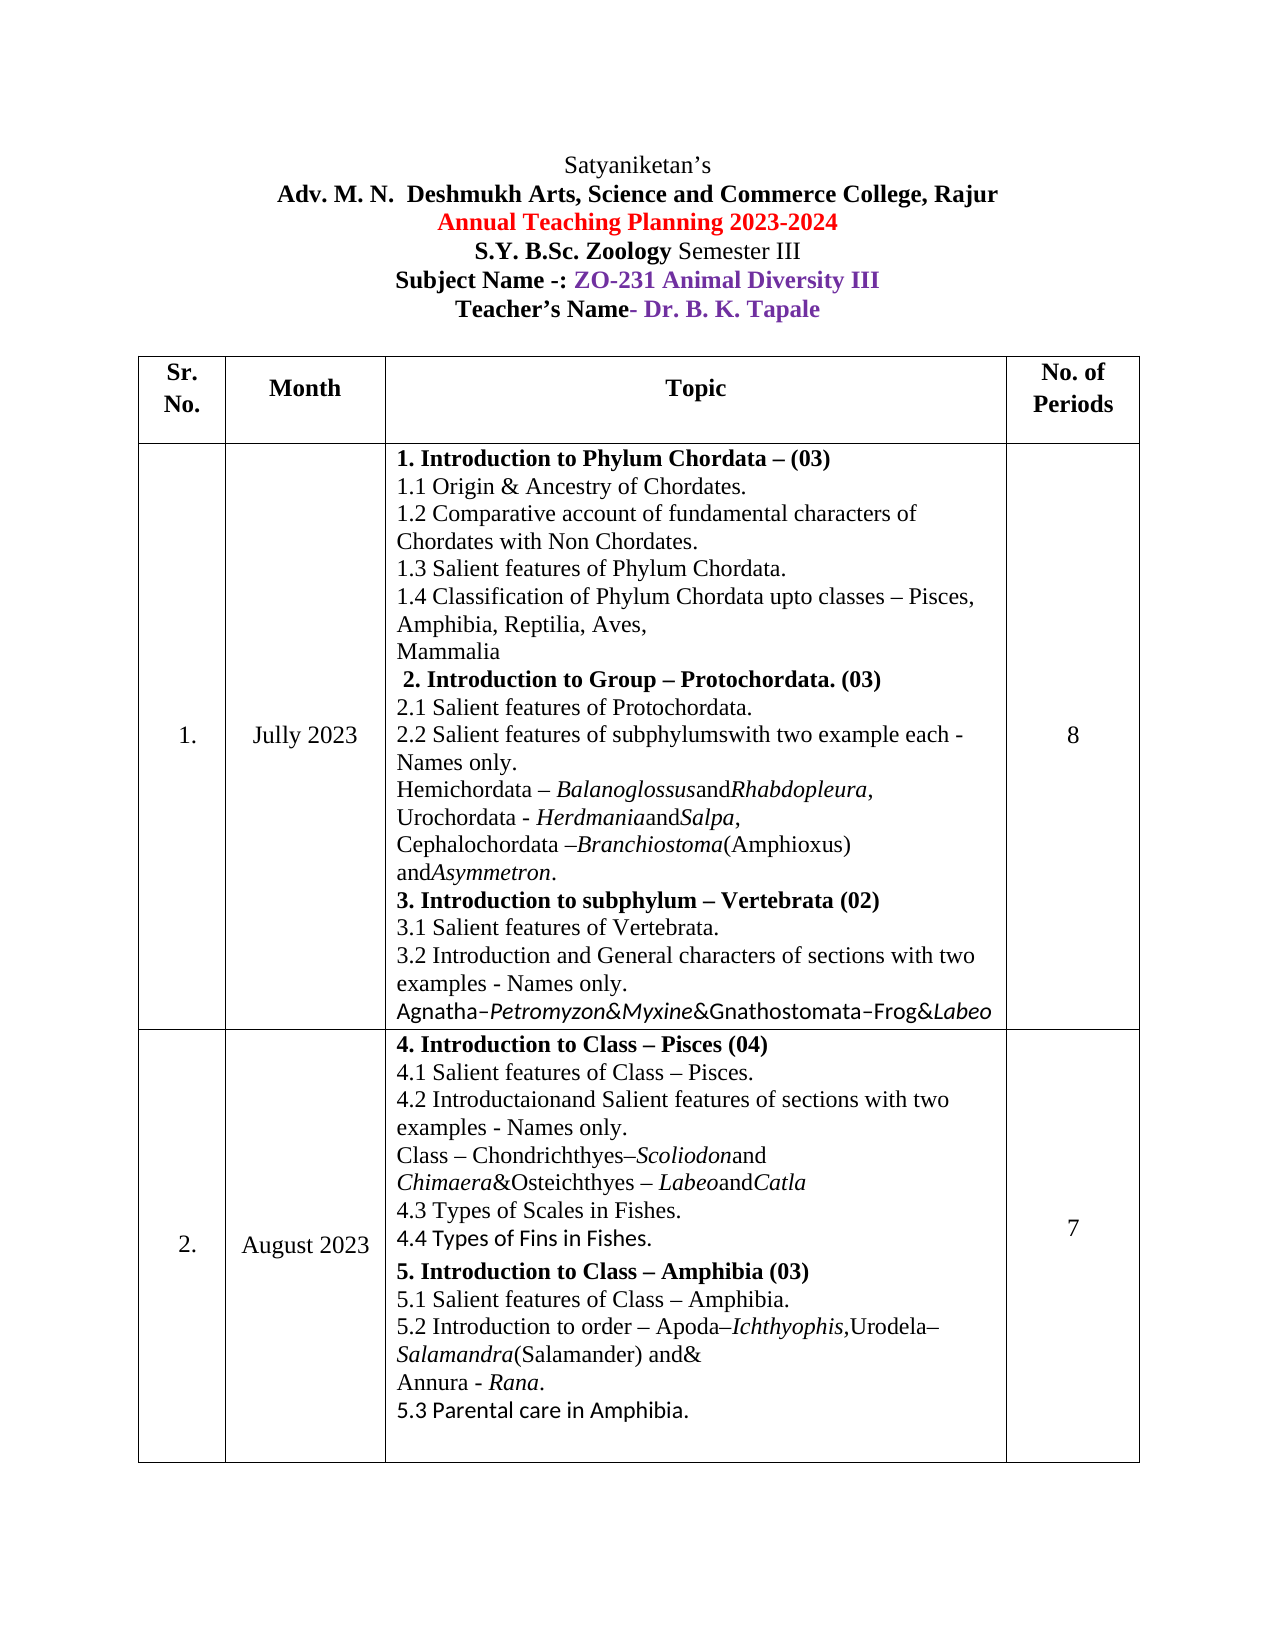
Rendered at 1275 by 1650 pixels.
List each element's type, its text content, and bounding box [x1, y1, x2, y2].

text S.Y. B.Sc. Zoology Semester III [150, 236, 1125, 265]
table_cell 4. Introduction to Class – Pisces (04) 4.1 Salient features of Class – Pisces. 4.2 Introductaionand Salient features of sections with two examples - Names only. Class – Chondrichthyes–Scoliodonand Chimaera&Osteichthyes – LabeoandCatla 4.3 Types of Scales in Fishes. 4.4 Types of Fins in Fishes. 5. Introduction to Class – Amphibia (03) 5.1 Salient features of Class – Amphibia. 5.2 Introduction to order – Apoda–Ichthyophis,Urodela–Salamandra(Salamander) and& Annura - Rana. 5.3 Parental care in Amphibia. [386, 1030, 1006, 1462]
table_cell 8 [1007, 444, 1139, 1029]
text Subject Name -: ZO-231 Animal Diversity III [150, 265, 1125, 294]
table_cell 1. Introduction to Phylum Chordata – (03) 1.1 Origin & Ancestry of Chordates. 1.2 Comparative account of fundamental characters of Chordates with Non Chordates. 1.3 Salient features of Phylum Chordata. 1.4 Classification of Phylum Chordata upto classes – Pisces, Amphibia, Reptilia, Aves, Mammalia 2. Introduction to Group – Protochordata. (03) 2.1 Salient features of Protochordata. 2.2 Salient features of subphylumswith two example each - Names only. Hemichordata – BalanoglossusandRhabdopleura, Urochordata - HerdmaniaandSalpa, Cephalochordata –Branchiostoma(Amphioxus) andAsymmetron. 3. Introduction to subphylum – Vertebrata (02) 3.1 Salient features of Vertebrata. 3.2 Introduction and General characters of sections with two examples - Names only. Agnatha–Petromyzon&Myxine&Gnathostomata–Frog&Labeo [386, 444, 1006, 1029]
table_cell [139, 1030, 225, 1462]
table_header Sr. No. [139, 357, 225, 443]
table_cell Jully 2023 [226, 444, 385, 1029]
table_header Month [226, 357, 385, 443]
table_cell 7 [1007, 1030, 1139, 1462]
text Satyaniketan’s [150, 150, 1125, 179]
text Annual Teaching Planning 2023-2024 [150, 207, 1125, 236]
table_header Topic [386, 357, 1006, 443]
table_cell [139, 444, 225, 1029]
text Teacher’s Name- Dr. B. K. Tapale [150, 294, 1125, 322]
table_cell August 2023 [226, 1030, 385, 1462]
table_header No. of Periods [1007, 357, 1139, 443]
text Adv. M. N. Deshmukh Arts, Science and Commerce College, Rajur [150, 179, 1125, 207]
